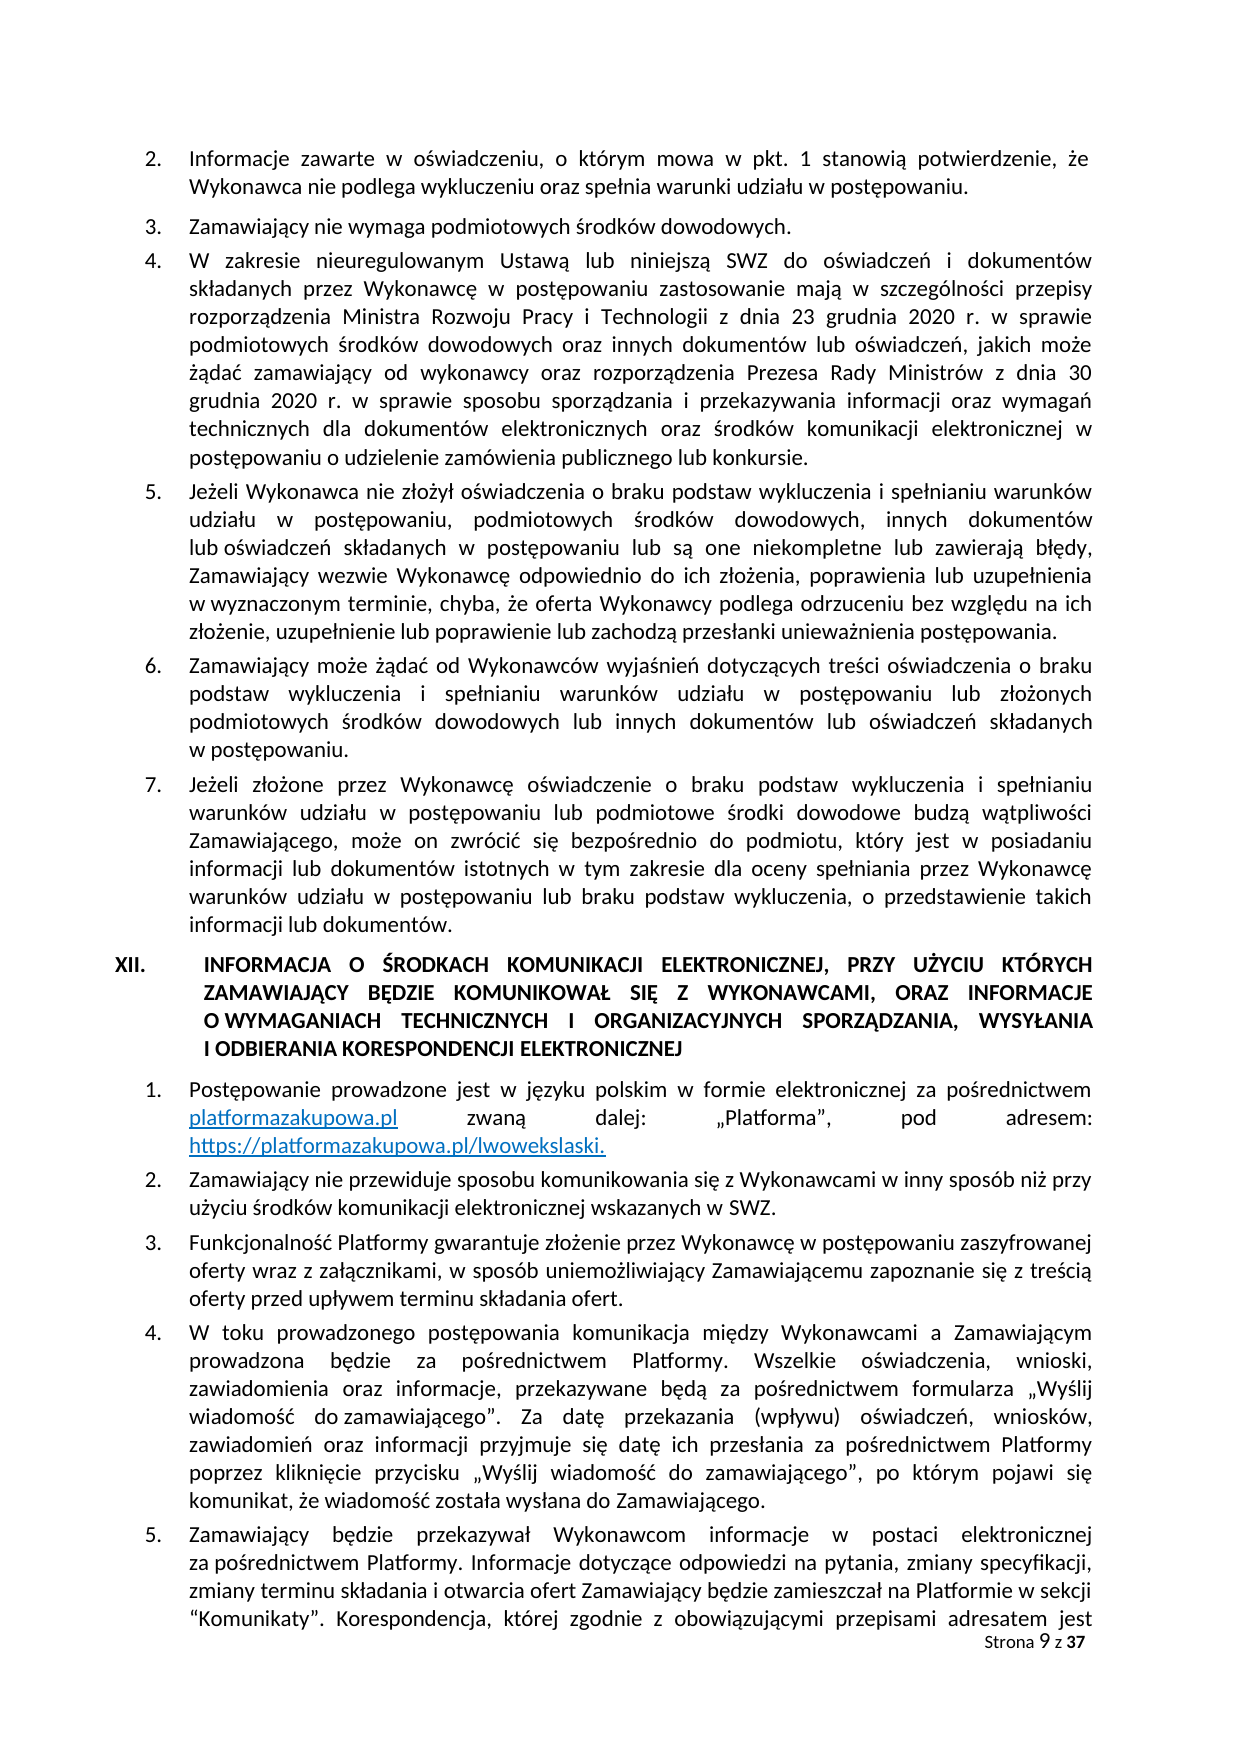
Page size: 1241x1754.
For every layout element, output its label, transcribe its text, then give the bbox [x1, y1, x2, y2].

list Zamawiający nie przewiduje sposobu komunikowania się z Wykonawcami w inny sposób niż przy użyciu środków komunikacji elektronicznej wskazanych w SWZ. [144, 1165, 1093, 1221]
list W zakresie nieuregulowanym Ustawą lub niniejszą SWZ do oświadczeń i dokumentów składanych przez Wykonawcę w postępowaniu zastosowanie mają w szczególności przepisy rozporządzenia Ministra Rozwoju Pracy i Technologii z dnia 23 grudnia 2020 r. w sprawie podmiotowych środków dowodowych oraz innych dokumentów lub oświadczeń, jakich może żądać zamawiający od wykonawcy oraz rozporządzenia Prezesa Rady Ministrów z dnia 30 grudnia 2020 r. w sprawie sposobu sporządzania i przekazywania informacji oraz wymagań technicznych dla dokumentów elektronicznych oraz środków komunikacji elektronicznej w postępowaniu o udzielenie zamówienia publicznego lub konkursie. [144, 246, 1093, 471]
list Jeżeli Wykonawca nie złożył oświadczenia o braku podstaw wykluczenia i spełnianiu warunków udziału w postępowaniu, podmiotowych środków dowodowych, innych dokumentów lub oświadczeń składanych w postępowaniu lub są one niekompletne lub zawierają błędy, Zamawiający wezwie Wykonawcę odpowiednio do ich złożenia, poprawienia lub uzupełnienia w wyznaczonym terminie, chyba, że oferta Wykonawcy podlega odrzuceniu bez względu na ich złożenie, uzupełnienie lub poprawienie lub zachodzą przesłanki unieważnienia postępowania. [144, 477, 1094, 645]
list Postępowanie prowadzone jest w języku polskim w formie elektronicznej za pośrednictwem platformazakupowa.pl zwaną dalej: „Platforma”, pod adresem: https://platformazakupowa.pl/lwowekslaski. [144, 1075, 1093, 1159]
list Jeżeli złożone przez Wykonawcę oświadczenie o braku podstaw wykluczenia i spełnianiu warunków udziału w postępowaniu lub podmiotowe środki dowodowe budzą wątpliwości Zamawiającego, może on zwrócić się bezpośrednio do podmiotu, który jest w posiadaniu informacji lub dokumentów istotnych w tym zakresie dla oceny spełniania przez Wykonawcę warunków udziału w postępowaniu lub braku podstaw wykluczenia, o przedstawienie takich informacji lub dokumentów. [144, 770, 1094, 938]
list Informacje zawarte w oświadczeniu, o którym mowa w pkt. 1 stanowią potwierdzenie, że Wykonawca nie podlega wykluczeniu oraz spełnia warunki udziału w postępowaniu. [144, 144, 1090, 200]
subtitle INFORMACJA O ŚRODKACH KOMUNIKACJI ELEKTRONICZNEJ, PRZY UŻYCIU KTÓRYCH ZAMAWIAJĄCY BĘDZIE KOMUNIKOWAŁ SIĘ Z WYKONAWCAMI, ORAZ INFORMACJE O WYMAGANIACH TECHNICZNYCH I ORGANIZACYJNYCH SPORZĄDZANIA, WYSYŁANIA I ODBIERANIA KORESPONDENCJI ELEKTRONICZNEJ [115, 950, 1093, 1062]
list Zamawiający nie wymaga podmiotowych środków dowodowych. [144, 212, 1090, 240]
list Zamawiający może żądać od Wykonawców wyjaśnień dotyczących treści oświadczenia o braku podstaw wykluczenia i spełnianiu warunków udziału w postępowaniu lub złożonych podmiotowych środków dowodowych lub innych dokumentów lub oświadczeń składanych w postępowaniu. [144, 651, 1094, 763]
list W toku prowadzonego postępowania komunikacja między Wykonawcami a Zamawiającym prowadzona będzie za pośrednictwem Platformy. Wszelkie oświadczenia, wnioski, zawiadomienia oraz informacje, przekazywane będą za pośrednictwem formularza „Wyślij wiadomość do zamawiającego”. Za datę przekazania (wpływu) oświadczeń, wniosków, zawiadomień oraz informacji przyjmuje się datę ich przesłania za pośrednictwem Platformy poprzez kliknięcie przycisku „Wyślij wiadomość do zamawiającego”, po którym pojawi się komunikat, że wiadomość została wysłana do Zamawiającego. [144, 1318, 1094, 1514]
list Funkcjonalność Platformy gwarantuje złożenie przez Wykonawcę w postępowaniu zaszyfrowanej oferty wraz z załącznikami, w sposób uniemożliwiający Zamawiającemu zapoznanie się z treścią oferty przed upływem terminu składania ofert. [144, 1228, 1093, 1312]
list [144, 1520, 1093, 1632]
